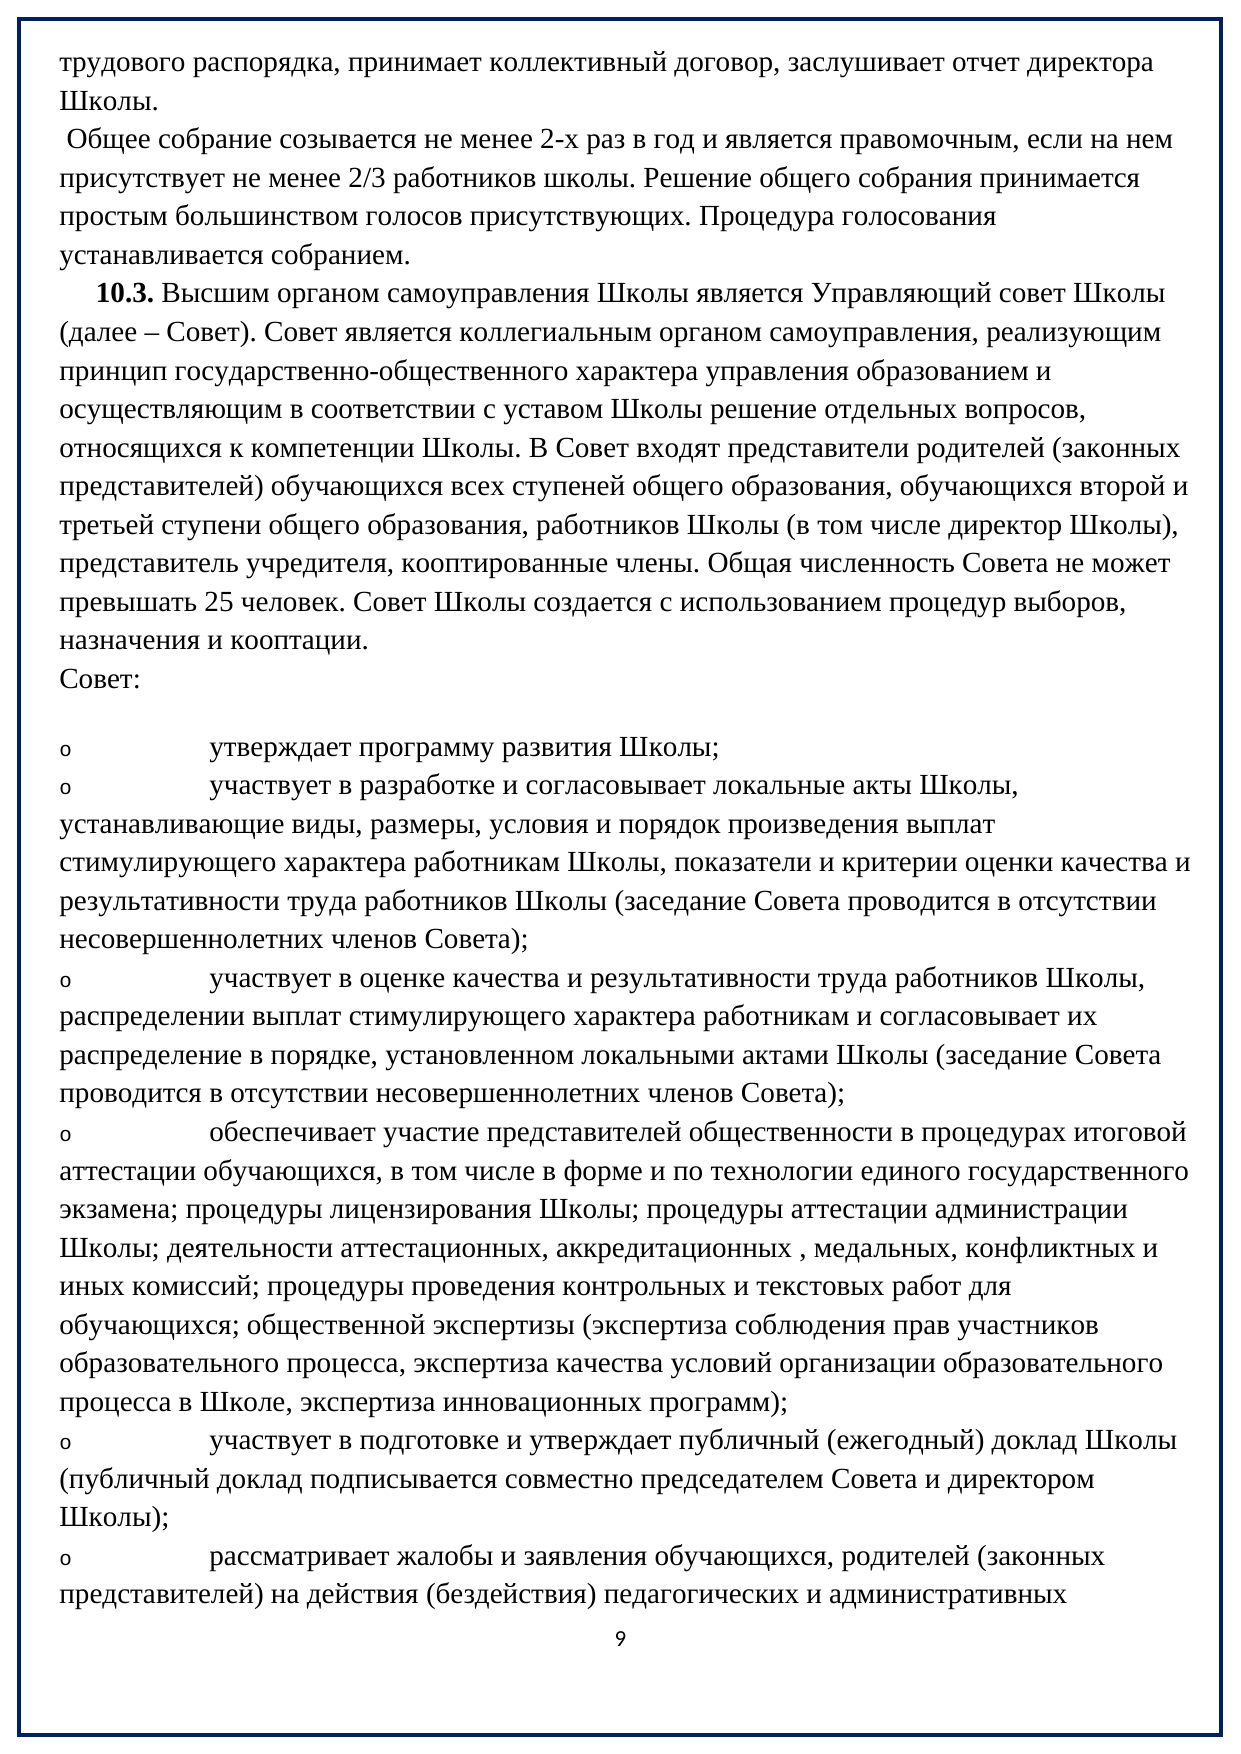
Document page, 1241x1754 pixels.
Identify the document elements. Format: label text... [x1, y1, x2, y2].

list участвует в подготовке и утверждает публичный (ежегодный) доклад Школы (публичный доклад подписывается совместно председателем Совета и директором Школы); [59, 1422, 1196, 1533]
list утверждает программу развития Школы; [59, 729, 1196, 762]
list участвует в разработке и согласовывает локальные акты Школы, устанавливающие виды, размеры, условия и порядок произведения выплат стимулирующего характера работникам Школы, показатели и критерии оценки качества и результативности труда работников Школы (заседание Совета проводится в отсутствии несовершеннолетних членов Совета); [59, 767, 1196, 955]
list обеспечивает участие представителей общественности в процедурах итоговой аттестации обучающихся, в том числе в форме и по технологии единого государственного экзамена; процедуры лицензирования Школы; процедуры аттестации администрации Школы; деятельности аттестационных, аккредитационных , медальных, конфликтных и иных комиссий; процедуры проведения контрольных и текстовых работ для обучающихся; общественной экспертизы (экспертиза соблюдения прав участников образовательного процесса, экспертиза качества условий организации образовательного процесса в Школе, экспертиза инновационных программ); [59, 1114, 1196, 1417]
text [59, 44, 1196, 694]
list участвует в оценке качества и результативности труда работников Школы, распределении выплат стимулирующего характера работникам и согласовывает их распределение в порядке, установленном локальными актами Школы (заседание Совета проводится в отсутствии несовершеннолетних членов Совета); [59, 960, 1196, 1109]
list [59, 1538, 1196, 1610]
